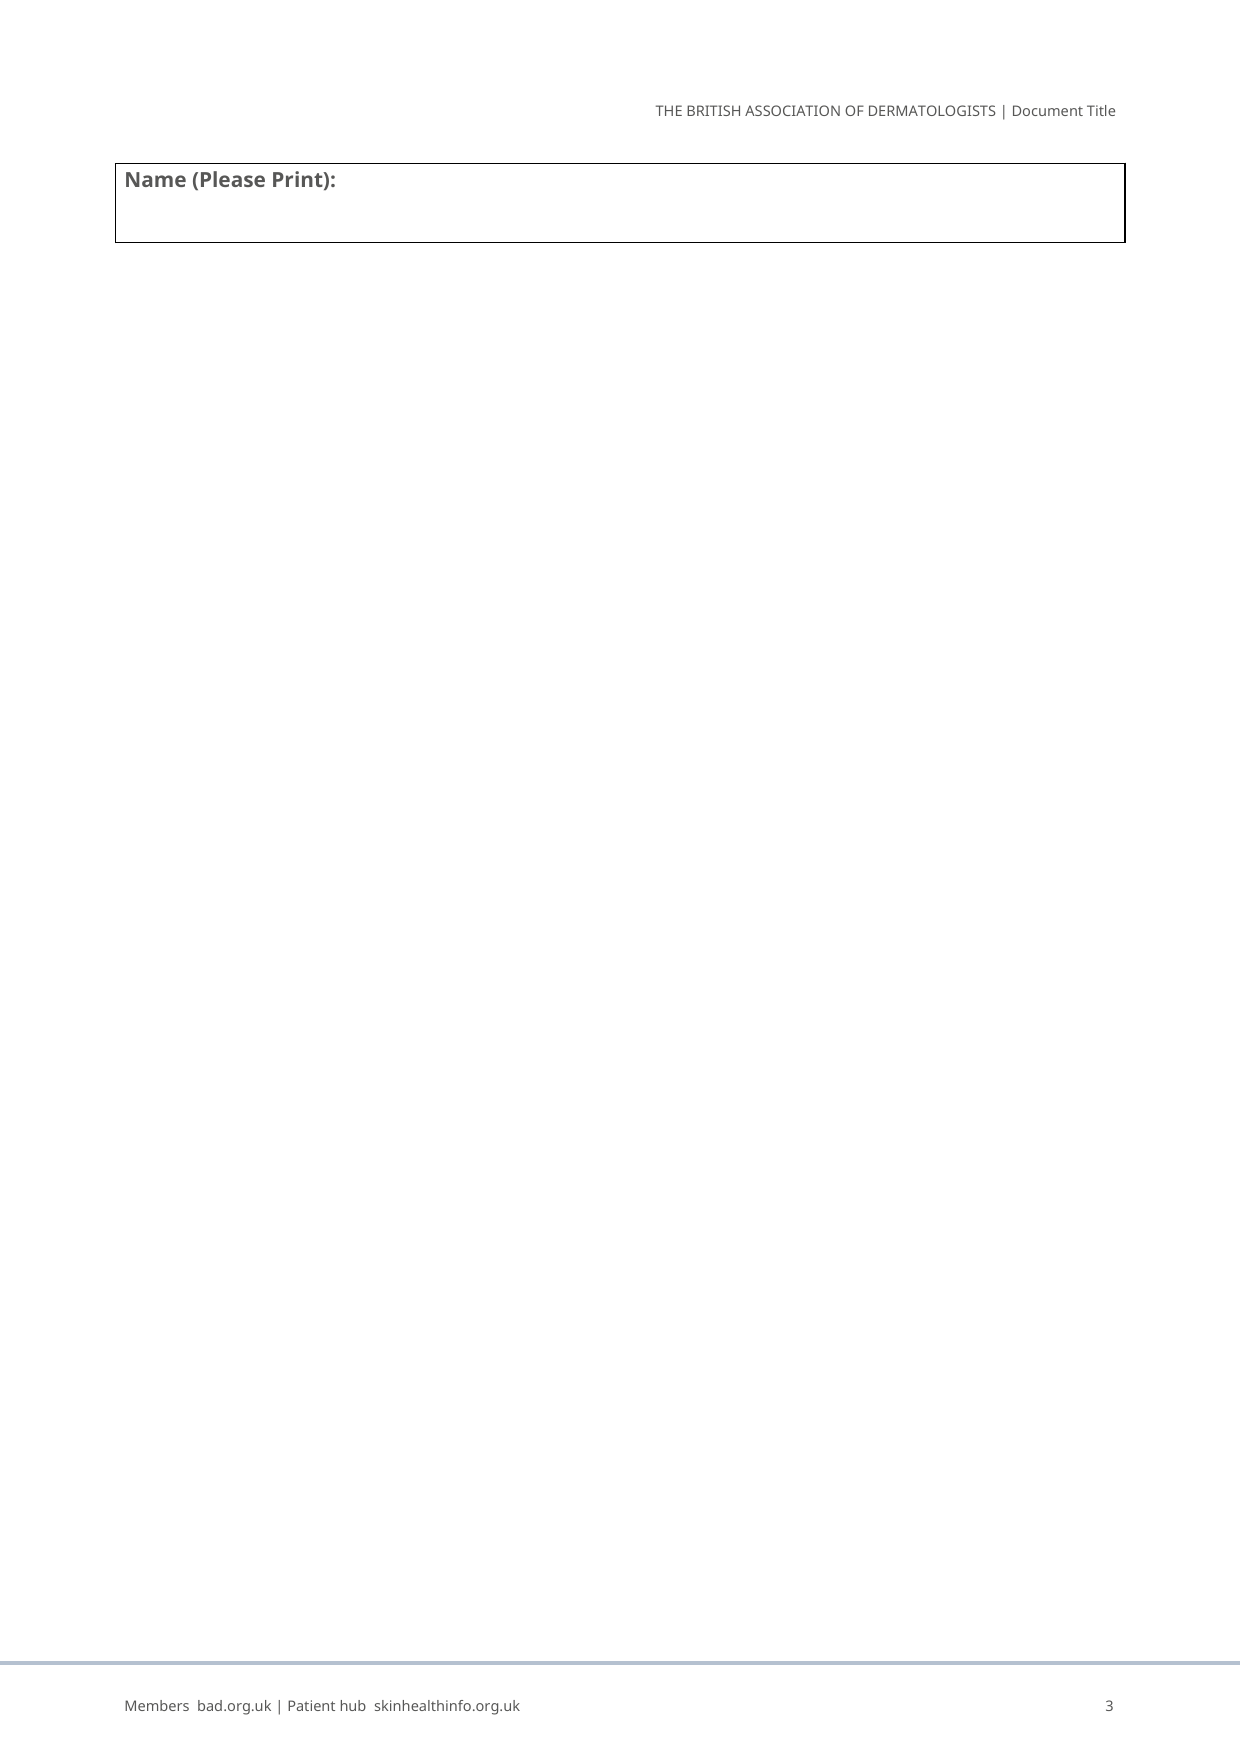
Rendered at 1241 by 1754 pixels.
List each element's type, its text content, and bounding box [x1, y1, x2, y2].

text Name (Please Print): [116, 164, 1124, 193]
